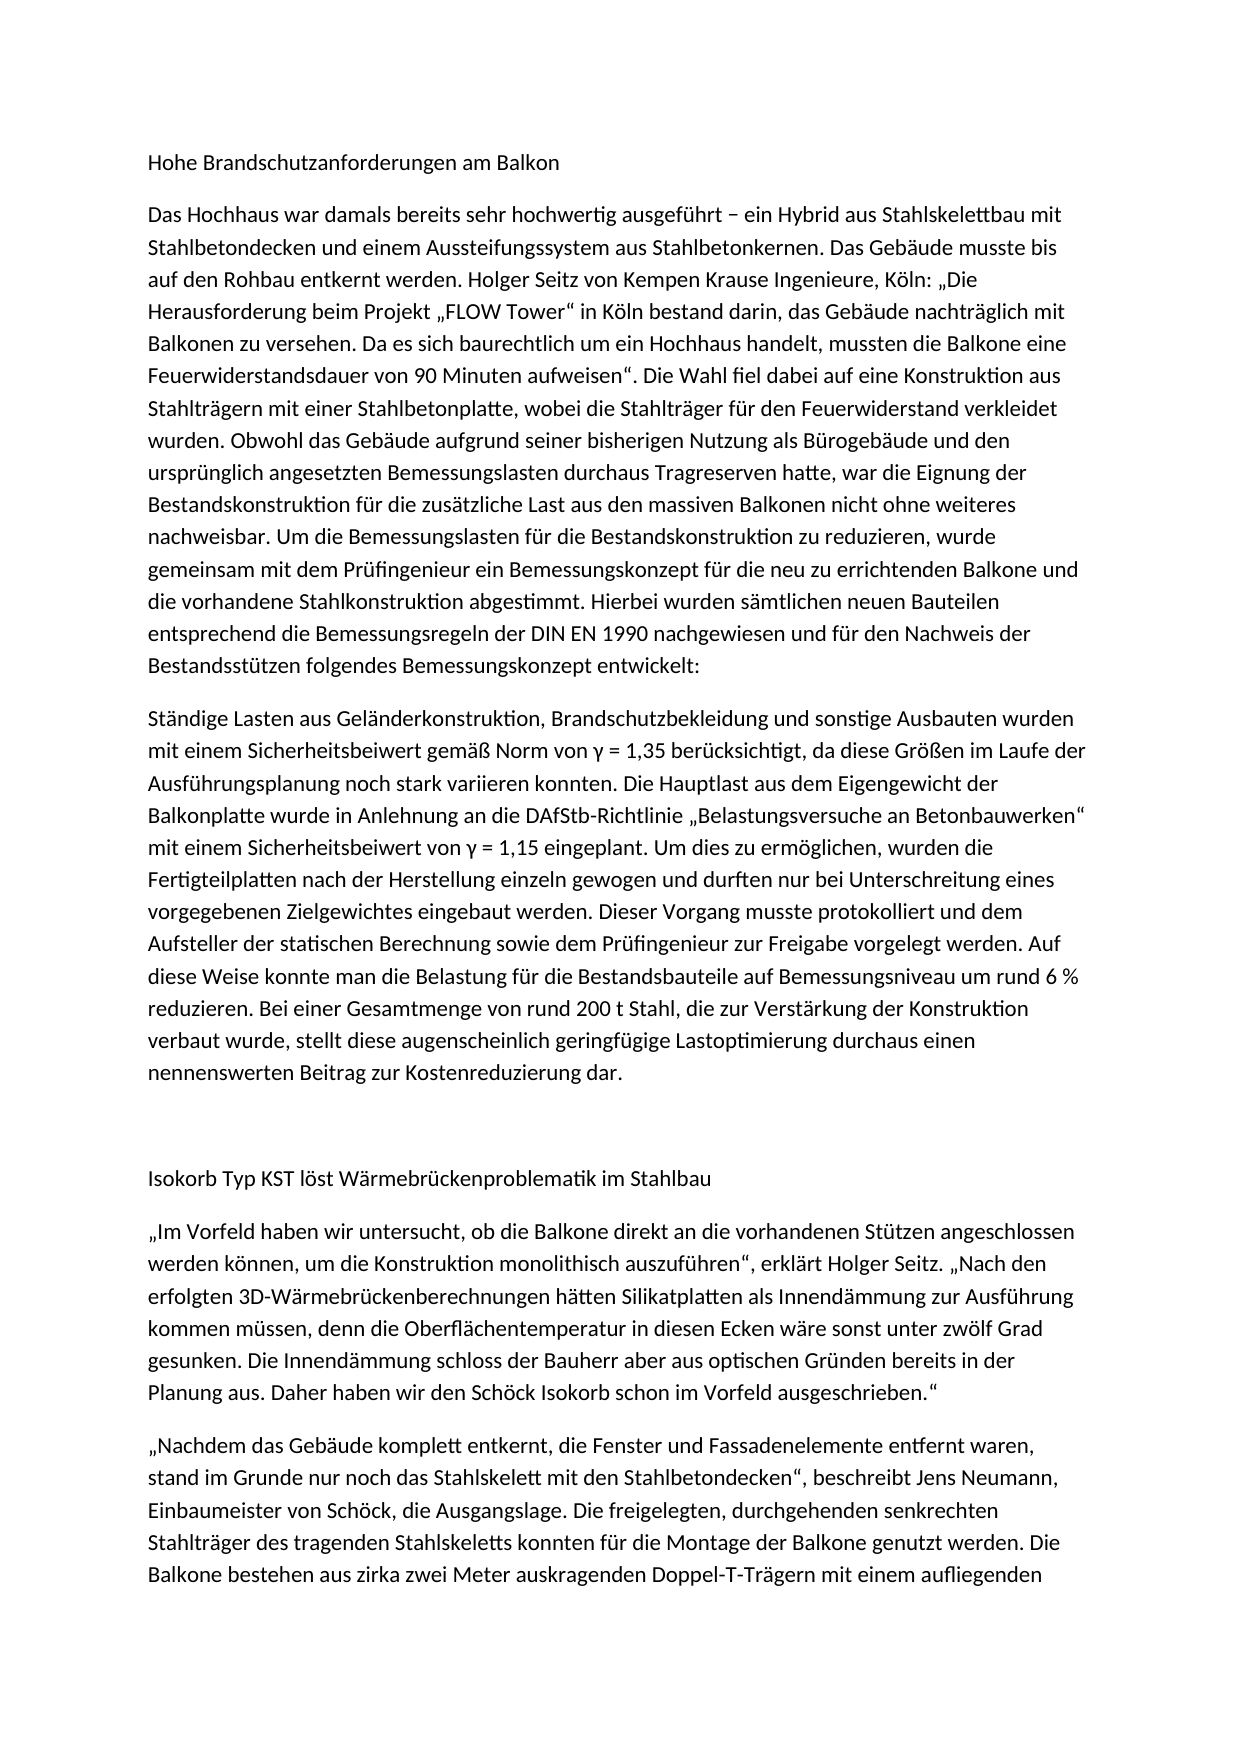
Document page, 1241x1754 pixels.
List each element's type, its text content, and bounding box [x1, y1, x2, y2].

text Ständige Lasten aus Geländerkonstruktion, Brandschutzbekleidung und sonstige Ausbauten wurden mit einem Sicherheitsbeiwert gemäß Norm von γ = 1,35 berücksichtigt, da diese Größen im Laufe der Ausführungsplanung noch stark variieren konnten. Die Hauptlast aus dem Eigengewicht der Balkonplatte wurde in Anlehnung an die DAfStb-Richtlinie „Belastungsversuche an Betonbauwerken“ mit einem Sicherheitsbeiwert von γ = 1,15 eingeplant. Um dies zu ermöglichen, wurden die Fertigteilplatten nach der Herstellung einzeln gewogen und durften nur bei Unterschreitung eines vorgegebenen Zielgewichtes eingebaut werden. Dieser Vorgang musste protokolliert und dem Aufsteller der statischen Berechnung sowie dem Prüfingenieur zur Freigabe vorgelegt werden. Auf diese Weise konnte man die Belastung für die Bestandsbauteile auf Bemessungsniveau um rund 6 % reduzieren. Bei einer Gesamtmenge von rund 200 t Stahl, die zur Verstärkung der Konstruktion verbaut wurde, stellt diese augenscheinlich geringfügige Lastoptimierung durchaus einen nennenswerten Beitrag zur Kostenreduzierung dar. [148, 704, 1093, 1086]
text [148, 1431, 1093, 1588]
text Isokorb Typ KST löst Wärmebrückenproblematik im Stahlbau [148, 1164, 1093, 1192]
text „Im Vorfeld haben wir untersucht, ob die Balkone direkt an die vorhandenen Stützen angeschlossen werden können, um die Konstruktion monolithisch auszuführen“, erklärt Holger Seitz. „Nach den erfolgten 3D-Wärmebrückenberechnungen hätten Silikatplatten als Innendämmung zur Ausführung kommen müssen, denn die Oberflächentemperatur in diesen Ecken wäre sonst unter zwölf Grad gesunken. Die Innendämmung schloss der Bauherr aber aus optischen Gründen bereits in der Planung aus. Daher haben wir den Schöck Isokorb schon im Vorfeld ausgeschrieben.“ [148, 1217, 1093, 1406]
text Hohe Brandschutzanforderungen am Balkon [148, 148, 1093, 176]
text Das Hochhaus war damals bereits sehr hochwertig ausgeführt − ein Hybrid aus Stahlskelettbau mit Stahlbetondecken und einem Aussteifungssystem aus Stahlbetonkernen. Das Gebäude musste bis auf den Rohbau entkernt werden. Holger Seitz von Kempen Krause Ingenieure, Köln: „Die Herausforderung beim Projekt „FLOW Tower“ in Köln bestand darin, das Gebäude nachträglich mit Balkonen zu versehen. Da es sich baurechtlich um ein Hochhaus handelt, mussten die Balkone eine Feuerwiderstandsdauer von 90 Minuten aufweisen“. Die Wahl fiel dabei auf eine Konstruktion aus Stahlträgern mit einer Stahlbetonplatte, wobei die Stahlträger für den Feuerwiderstand verkleidet wurden. Obwohl das Gebäude aufgrund seiner bisherigen Nutzung als Bürogebäude und den ursprünglich angesetzten Bemessungslasten durchaus Tragreserven hatte, war die Eignung der Bestandskonstruktion für die zusätzliche Last aus den massiven Balkonen nicht ohne weiteres nachweisbar. Um die Bemessungslasten für die Bestandskonstruktion zu reduzieren, wurde gemeinsam mit dem Prüfingenieur ein Bemessungskonzept für die neu zu errichtenden Balkone und die vorhandene Stahlkonstruktion abgestimmt. Hierbei wurden sämtlichen neuen Bauteilen entsprechend die Bemessungsregeln der DIN EN 1990 nachgewiesen und für den Nachweis der Bestandsstützen folgendes Bemessungskonzept entwickelt: [148, 201, 1093, 679]
